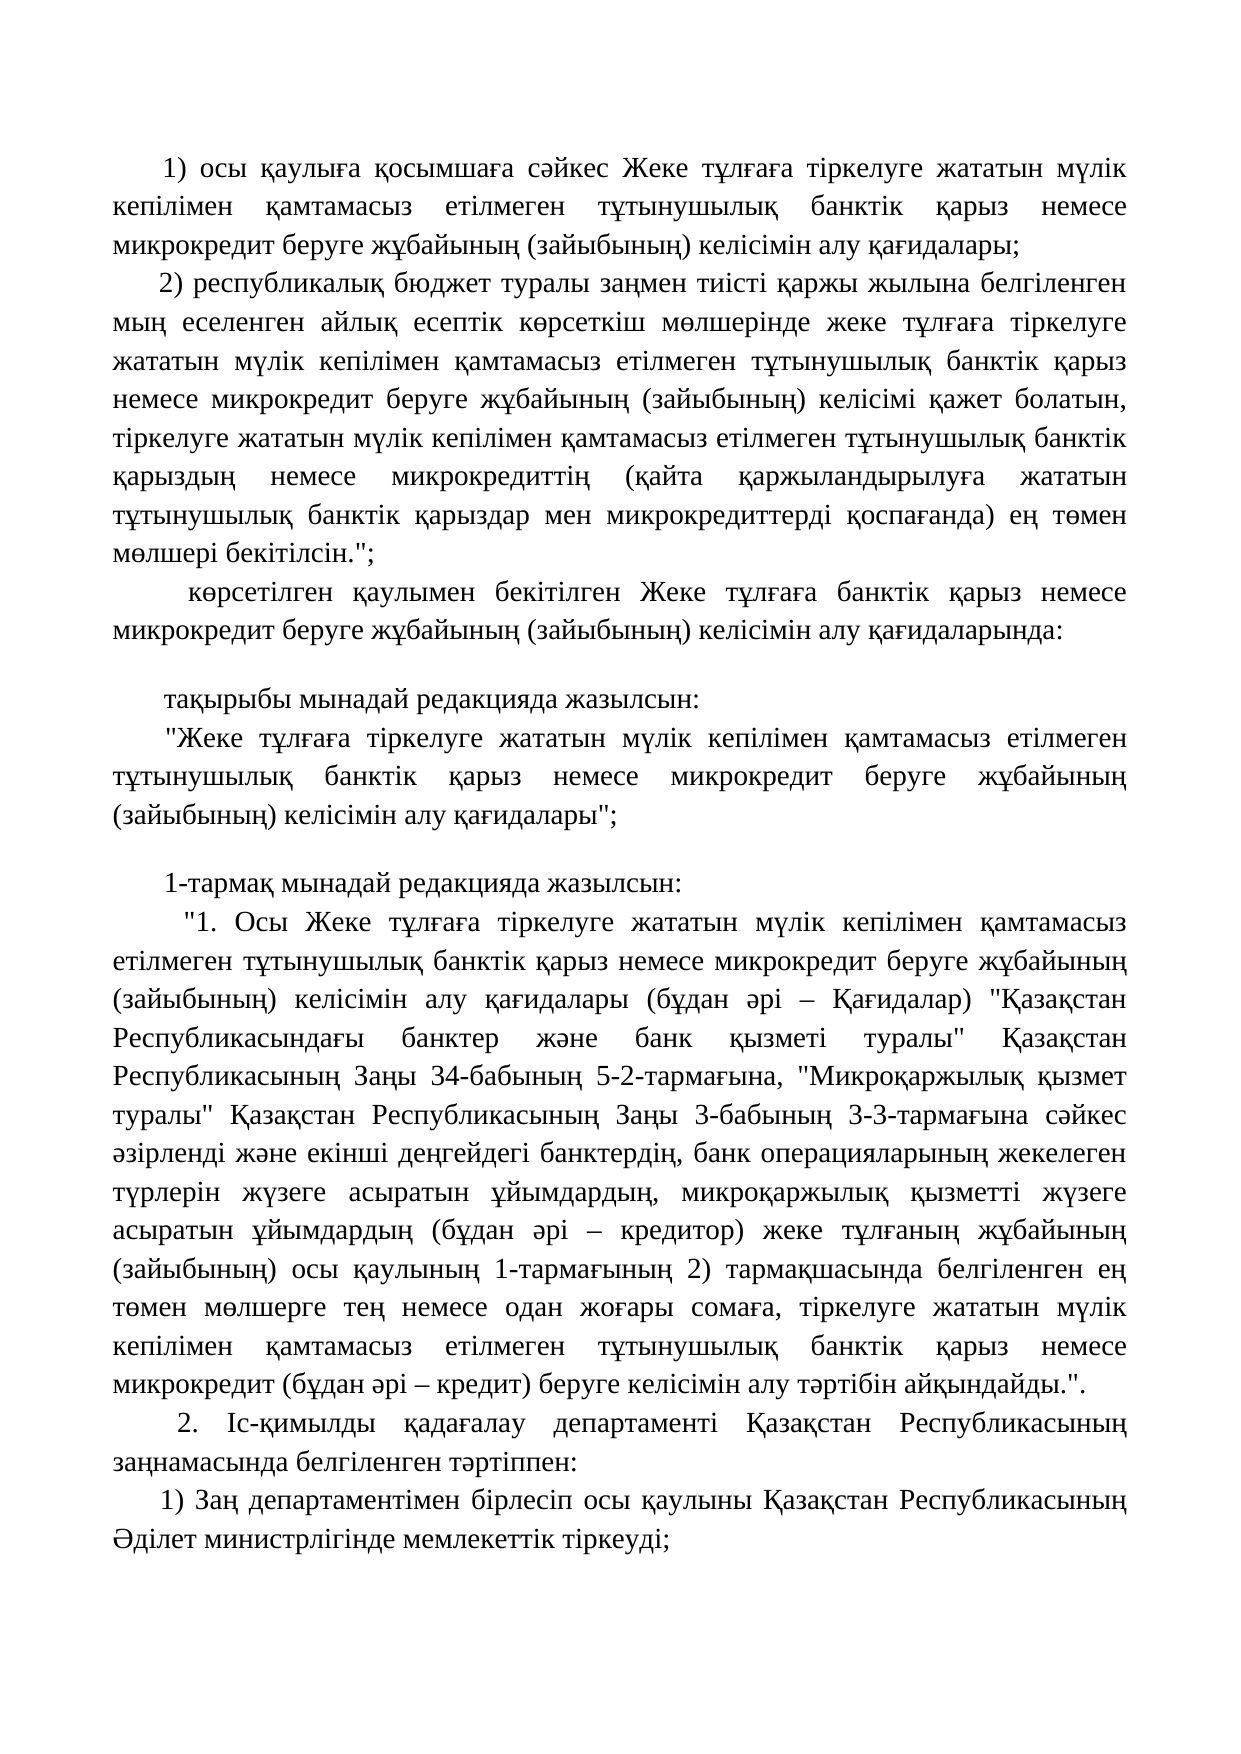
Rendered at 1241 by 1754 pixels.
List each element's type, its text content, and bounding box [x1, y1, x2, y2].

text көрсетілген қаулымен бекітілген Жеке тұлғаға банктік қарыз немесе микрокредит беруге жұбайының (зайыбының) келісімін алу қағидаларында: [112, 574, 1128, 646]
text "Жеке тұлғаға тіркелуге жататын мүлік кепілімен қамтамасыз етілмеген тұтынушылық банктік қарыз немесе микрокредит беруге жұбайының (зайыбының) келісімін алу қағидалары"; [112, 720, 1128, 830]
text 1) осы қаулыға қосымшаға сәйкес Жеке тұлғаға тіркелуге жататын мүлік кепілімен қамтамасыз етілмеген тұтынушылық банктік қарыз немесе микрокредит беруге жұбайының (зайыбының) келісімін алу қағидалары; [112, 150, 1128, 261]
text 1) Заң департаментімен бірлесіп осы қаулыны Қазақстан Республикасының Әділет министрлігінде мемлекеттік тіркеуді; [112, 1482, 1128, 1554]
text тақырыбы мынадай редакцияда жазылсын: [112, 681, 1128, 715]
text "1. Осы Жеке тұлғаға тіркелуге жататын мүлік кепілімен қамтамасыз етілмеген тұтынушылық банктік қарыз немесе микрокредит беруге жұбайының (зайыбының) келісімін алу қағидалары (бұдан әрі – Қағидалар) "Қазақстан Республикасындағы банктер және банк қызметі туралы" Қазақстан Республикасының Заңы 34-бабының 5-2-тармағына, "Микроқаржылық қызмет туралы" Қазақстан Республикасының Заңы 3-бабының 3-3-тармағына сәйкес әзірленді және екінші деңгейдегі банктердің, банк операцияларының жекелеген түрлерін жүзеге асыратын ұйымдардың, микроқаржылық қызметті жүзеге асыратын ұйымдардың (бұдан әрі – кредитор) жеке тұлғаның жұбайының (зайыбының) осы қаулының 1-тармағының 2) тармақшасында белгіленген ең төмен мөлшерге тең немесе одан жоғары сомаға, тіркелуге жататын мүлік кепілімен қамтамасыз етілмеген тұтынушылық банктік қарыз немесе микрокредит (бұдан әрі – кредит) беруге келісімін алу тәртібін айқындайды.". [112, 904, 1128, 1400]
text 2) республикалық бюджет туралы заңмен тиісті қаржы жылына белгіленген мың еселенген айлық есептік көрсеткіш мөлшерінде жеке тұлғаға тіркелуге жататын мүлік кепілімен қамтамасыз етілмеген тұтынушылық банктік қарыз немесе микрокредит беруге жұбайының (зайыбының) келісімі қажет болатын, тіркелуге жататын мүлік кепілімен қамтамасыз етілмеген тұтынушылық банктік қарыздың немесе микрокредиттің (қайта қаржыландырылуға жататын тұтынушылық банктік қарыздар мен микрокредиттерді қоспағанда) ең төмен мөлшері бекітілсін."; [112, 266, 1128, 569]
text 1-тармақ мынадай редакцияда жазылсын: [112, 866, 1128, 899]
text 2. Іс-қимылды қадағалау департаменті Қазақстан Республикасының заңнамасында белгіленген тәртіппен: [112, 1405, 1128, 1477]
